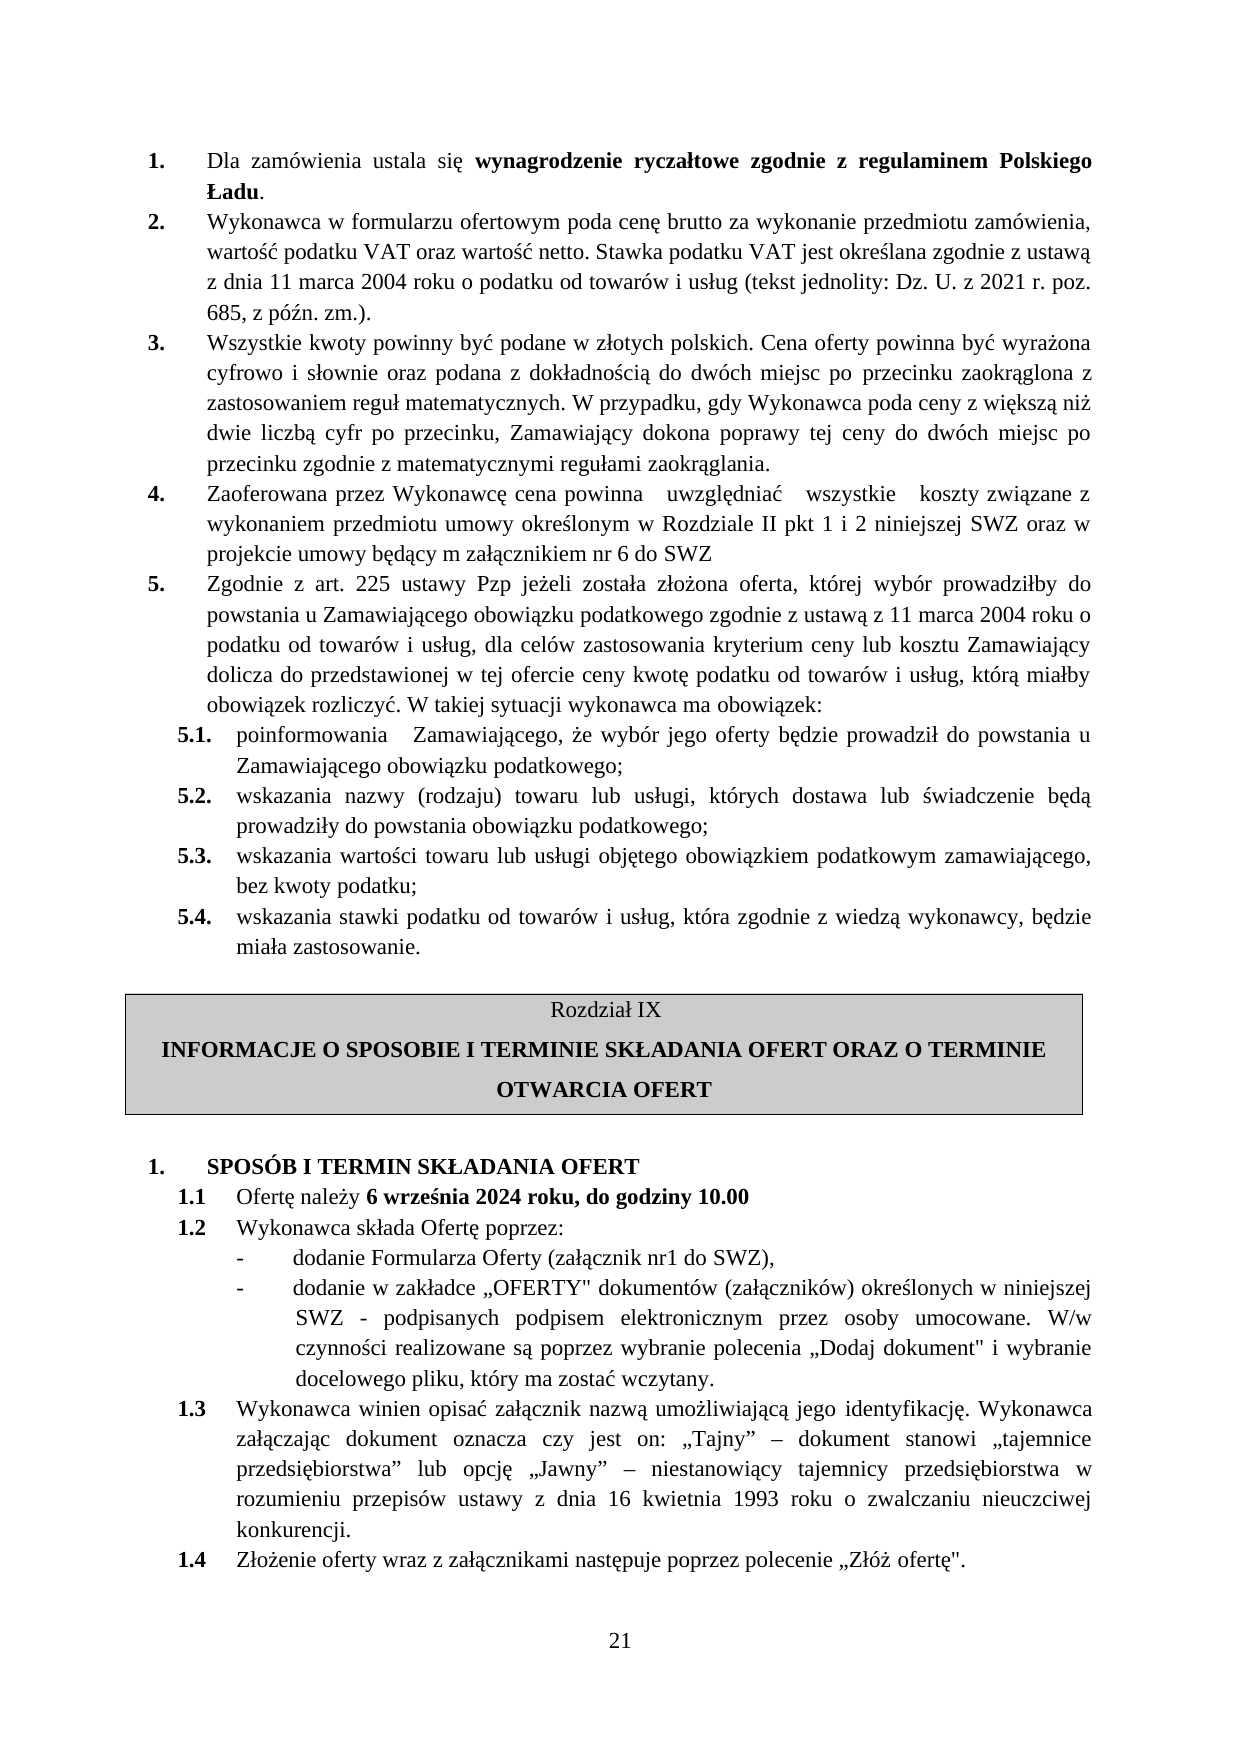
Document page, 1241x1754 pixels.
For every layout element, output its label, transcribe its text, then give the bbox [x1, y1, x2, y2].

list Wykonawca w formularzu ofertowym poda cenę brutto za wykonanie przedmiotu zamówienia, wartość podatku VAT oraz wartość netto. Stawka podatku VAT jest określana zgodnie z ustawą z dnia 11 marca 2004 roku o podatku od towarów i usług (tekst jednolity: Dz. U. z 2021 r. poz. 685, z późn. zm.). [148, 208, 1093, 325]
list wskazania nazwy (rodzaju) towaru lub usługi, których dostawa lub świadczenie będą prowadziły do powstania obowiązku podatkowego; [177, 782, 1093, 838]
list Wykonawca składa Ofertę poprzez: [177, 1213, 1093, 1240]
list poinformowania Zamawiającego, że wybór jego oferty będzie prowadził do powstania u Zamawiającego obowiązku podatkowego; [177, 722, 1093, 778]
list wskazania stawki podatku od towarów i usług, która zgodnie z wiedzą wykonawcy, będzie miała zastosowanie. [177, 903, 1093, 959]
list SPOSÓB I TERMIN SKŁADANIA OFERT [148, 1153, 1093, 1179]
list Wykonawca winien opisać załącznik nazwą umożliwiającą jego identyfikację. Wykonawca załączając dokument oznacza czy jest on: „Tajny” – dokument stanowi „tajemnice przedsiębiorstwa” lub opcję „Jawny” – niestanowiący tajemnicy przedsiębiorstwa w rozumieniu przepisów ustawy z dnia 16 kwietnia 1993 roku o zwalczaniu nieuczciwej konkurencji. [177, 1395, 1093, 1542]
list Zgodnie z art. 225 ustawy Pzp jeżeli została złożona oferta, której wybór prowadziłby do powstania u Zamawiającego obowiązku podatkowego zgodnie z ustawą z 11 marca 2004 roku o podatku od towarów i usług, dla celów zastosowania kryterium ceny lub kosztu Zamawiający dolicza do przedstawionej w tej ofercie ceny kwotę podatku od towarów i usług, którą miałby obowiązek rozliczyć. W takiej sytuacji wykonawca ma obowiązek: [148, 571, 1093, 718]
list Ofertę należy 6 września 2024 roku, do godziny 10.00 [177, 1183, 1093, 1210]
list wskazania wartości towaru lub usługi objętego obowiązkiem podatkowym zamawiającego, bez kwoty podatku; [177, 842, 1093, 899]
list dodanie w zakładce „OFERTY" dokumentów (załączników) określonych w niniejszej SWZ - podpisanych podpisem elektronicznym przez osoby umocowane. W/w czynności realizowane są poprzez wybranie polecenia „Dodaj dokument" i wybranie docelowego pliku, który ma zostać wczytany. [236, 1274, 1093, 1391]
list Wszystkie kwoty powinny być podane w złotych polskich. Cena oferty powinna być wyrażona cyfrowo i słownie oraz podana z dokładnością do dwóch miejsc po przecinku zaokrąglona z zastosowaniem reguł matematycznych. W przypadku, gdy Wykonawca poda ceny z większą niż dwie liczbą cyfr po przecinku, Zamawiający dokona poprawy tej ceny do dwóch miejsc po przecinku zgodnie z matematycznymi regułami zaokrąglania. [148, 329, 1093, 476]
list Złożenie oferty wraz z załącznikami następuje poprzez polecenie „Złóż ofertę". [177, 1546, 1093, 1572]
list dodanie Formularza Oferty (załącznik nr1 do SWZ), [236, 1244, 1093, 1270]
list Dla zamówienia ustala się wynagrodzenie ryczałtowe zgodnie z regulaminem Polskiego Ładu. [148, 148, 1093, 204]
list Zaoferowana przez Wykonawcę cena powinna uwzględniać wszystkie koszty związane z wykonaniem przedmiotu umowy określonym w Rozdziale II pkt 1 i 2 niniejszej SWZ oraz w projekcie umowy będący m załącznikiem nr 6 do SWZ [148, 480, 1093, 567]
